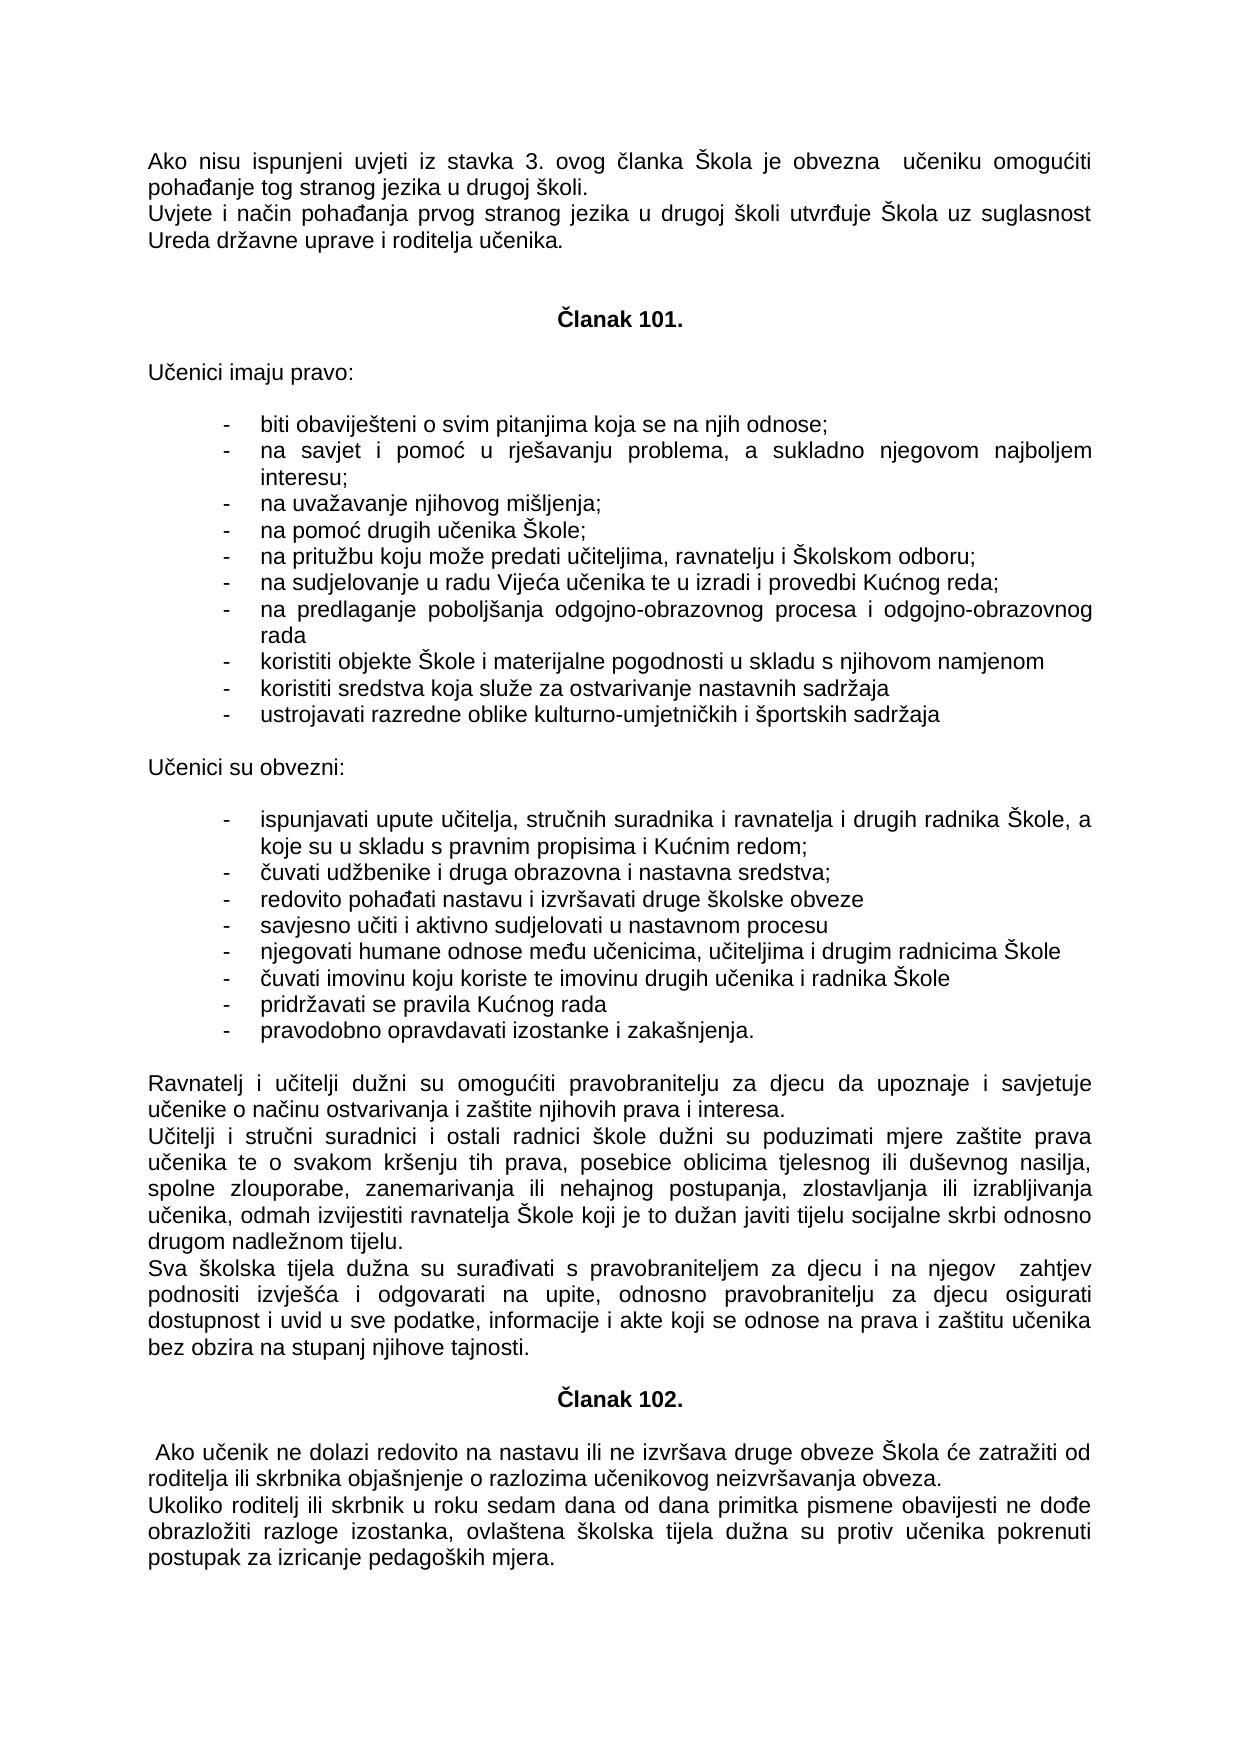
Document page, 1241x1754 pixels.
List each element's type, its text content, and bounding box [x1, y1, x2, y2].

list redovito pohađati nastavu i izvršavati druge školske obveze [223, 886, 1093, 912]
list čuvati udžbenike i druga obrazovna i nastavna sredstva; [223, 859, 1093, 886]
text Ako učenik ne dolazi redovito na nastavu ili ne izvršava druge obveze Škola će zatražiti od roditelja ili skrbnika objašnjenje o razlozima učenikovog neizvršavanja obveza. [148, 1439, 1093, 1492]
list na savjet i pomoć u rješavanju problema, a sukladno njegovom najboljem interesu; [223, 437, 1093, 490]
list savjesno učiti i aktivno sudjelovati u nastavnom procesu [223, 912, 1093, 938]
list na uvažavanje njihovog mišljenja; [223, 490, 1093, 517]
text Ravnatelj i učitelji dužni su omogućiti pravobranitelju za djecu da upoznaje i savjetuje učenike o načinu ostvarivanja i zaštite njihovih prava i interesa. [148, 1070, 1093, 1123]
text Članak 101. [148, 306, 1093, 332]
text Članak 102. [148, 1386, 1093, 1413]
list njegovati humane odnose među učenicima, učiteljima i drugim radnicima Škole [223, 938, 1093, 964]
text Učenici imaju pravo: [148, 358, 1093, 385]
list na pritužbu koju može predati učiteljima, ravnatelju i Školskom odboru; [223, 543, 1093, 569]
list ispunjavati upute učitelja, stručnih suradnika i ravnatelja i drugih radnika Škole, a koje su u skladu s pravnim propisima i Kućnim redom; [223, 806, 1093, 859]
text Uvjete i način pohađanja prvog stranog jezika u drugoj školi utvrđuje Škola uz suglasnost Ureda državne uprave i roditelja učenika. [148, 200, 1093, 253]
list na pomoć drugih učenika Škole; [223, 517, 1093, 543]
list na sudjelovanje u radu Vijeća učenika te u izradi i provedbi Kućnog reda; [223, 569, 1093, 596]
list biti obaviješteni o svim pitanjima koja se na njih odnose; [223, 411, 1093, 437]
text Ukoliko roditelj ili skrbnik u roku sedam dana od dana primitka pismene obavijesti ne dođe obrazložiti razloge izostanka, ovlaštena školska tijela dužna su protiv učenika pokrenuti postupak za izricanje pedagoških mjera. [148, 1492, 1093, 1571]
list pridržavati se pravila Kućnog rada [223, 991, 1093, 1017]
text Ako nisu ispunjeni uvjeti iz stavka 3. ovog članka Škola je obvezna učeniku omogućiti pohađanje tog stranog jezika u drugoj školi. [148, 148, 1093, 200]
list koristiti objekte Škole i materijalne pogodnosti u skladu s njihovom namjenom [223, 648, 1093, 675]
text Sva školska tijela dužna su surađivati s pravobraniteljem za djecu i na njegov zahtjev podnositi izvješća i odgovarati na upite, odnosno pravobranitelju za djecu osigurati dostupnost i uvid u sve podatke, informacije i akte koji se odnose na prava i zaštitu učenika bez obzira na stupanj njihove tajnosti. [148, 1254, 1093, 1360]
text Učenici su obvezni: [148, 754, 1093, 780]
list ustrojavati razredne oblike kulturno-umjetničkih i športskih sadržaja [223, 701, 1093, 727]
list čuvati imovinu koju koriste te imovinu drugih učenika i radnika Škole [223, 964, 1093, 991]
list koristiti sredstva koja služe za ostvarivanje nastavnih sadržaja [223, 675, 1093, 701]
list na predlaganje poboljšanja odgojno-obrazovnog procesa i odgojno-obrazovnog rada [223, 596, 1093, 648]
text Učitelji i stručni suradnici i ostali radnici škole dužni su poduzimati mjere zaštite prava učenika te o svakom kršenju tih prava, posebice oblicima tjelesnog ili duševnog nasilja, spolne zlouporabe, zanemarivanja ili nehajnog postupanja, zlostavljanja ili izrabljivanja učenika, odmah izvijestiti ravnatelja Škole koji je to dužan javiti tijelu socijalne skrbi odnosno drugom nadležnom tijelu. [148, 1123, 1093, 1254]
list pravodobno opravdavati izostanke i zakašnjenja. [223, 1017, 1093, 1044]
